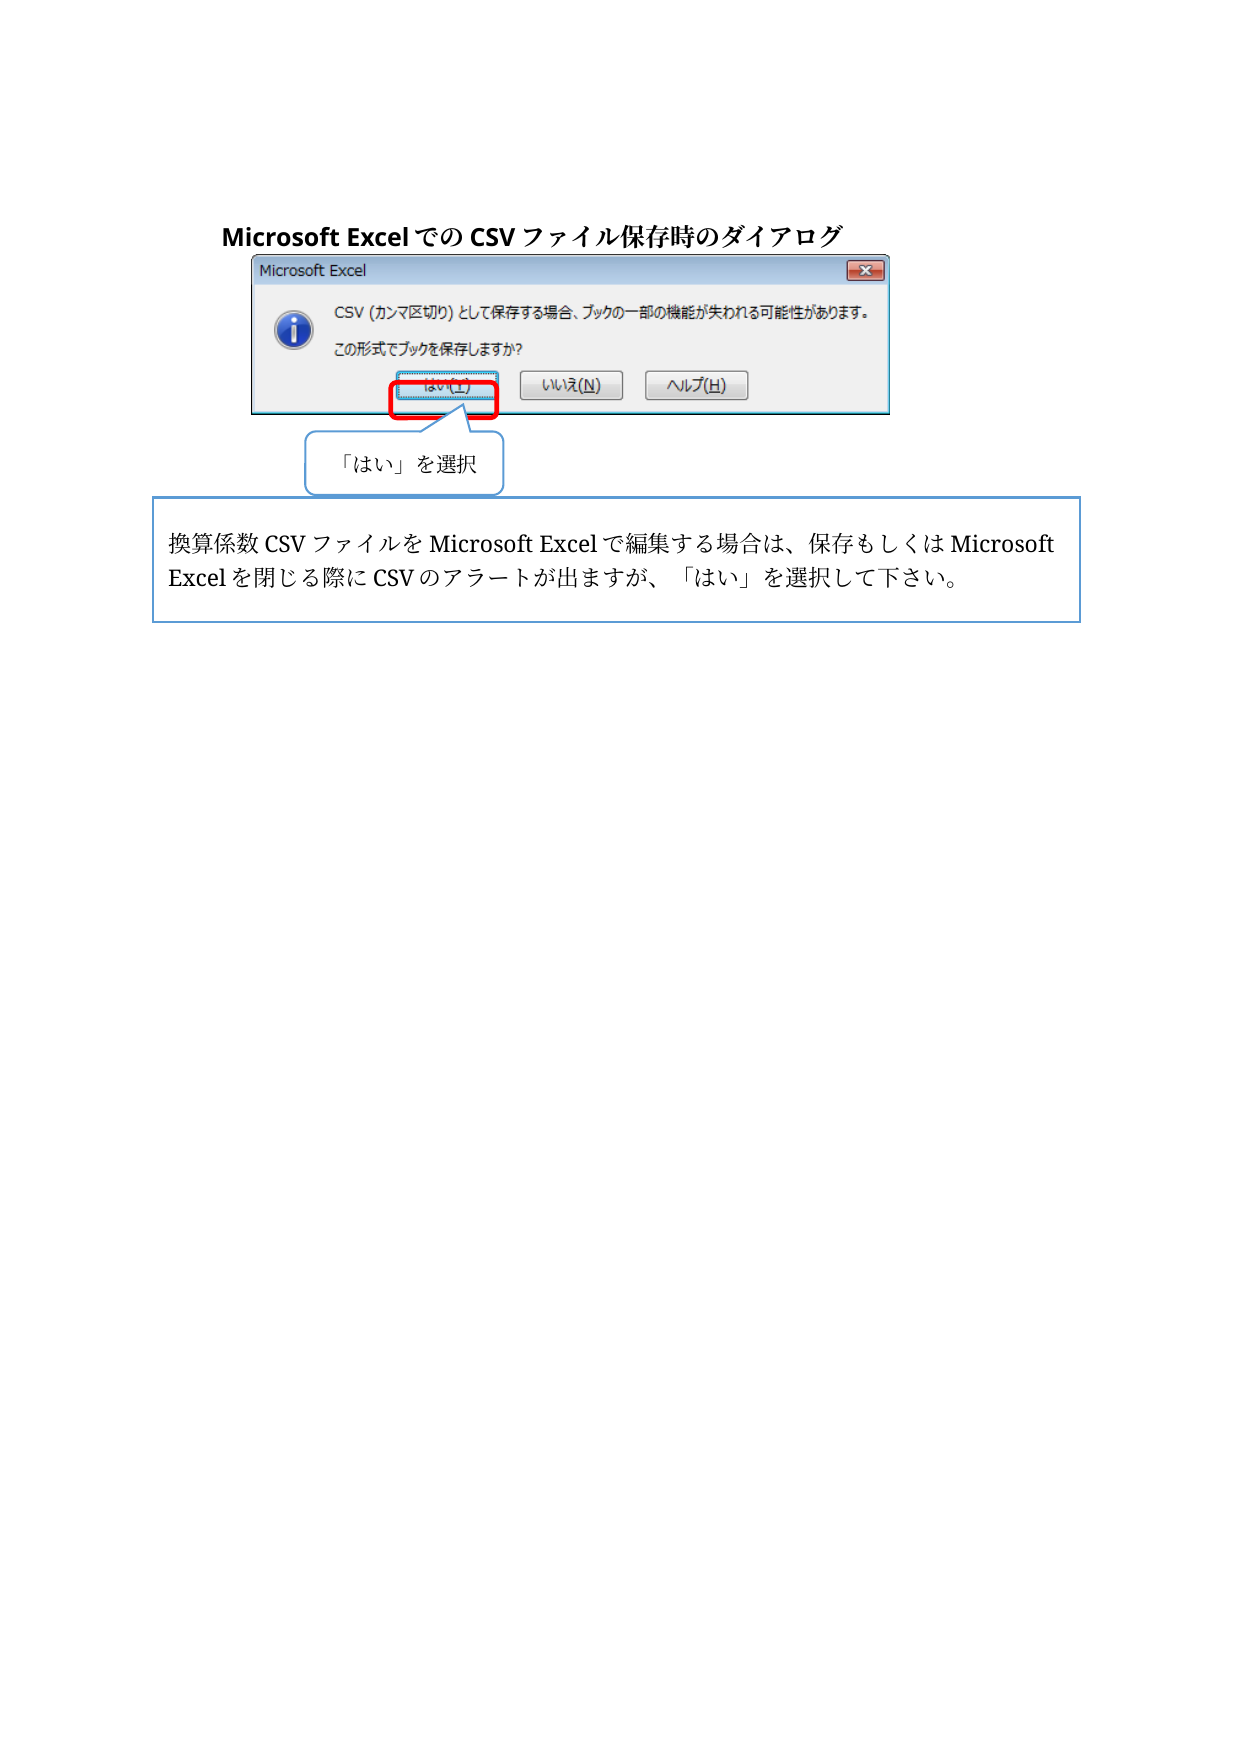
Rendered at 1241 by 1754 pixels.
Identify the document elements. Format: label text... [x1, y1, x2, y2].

picture [394, 385, 494, 415]
list Microsoft ExcelでのCSVファイル保存時のダイアログ [221, 217, 1063, 254]
picture [251, 254, 890, 415]
